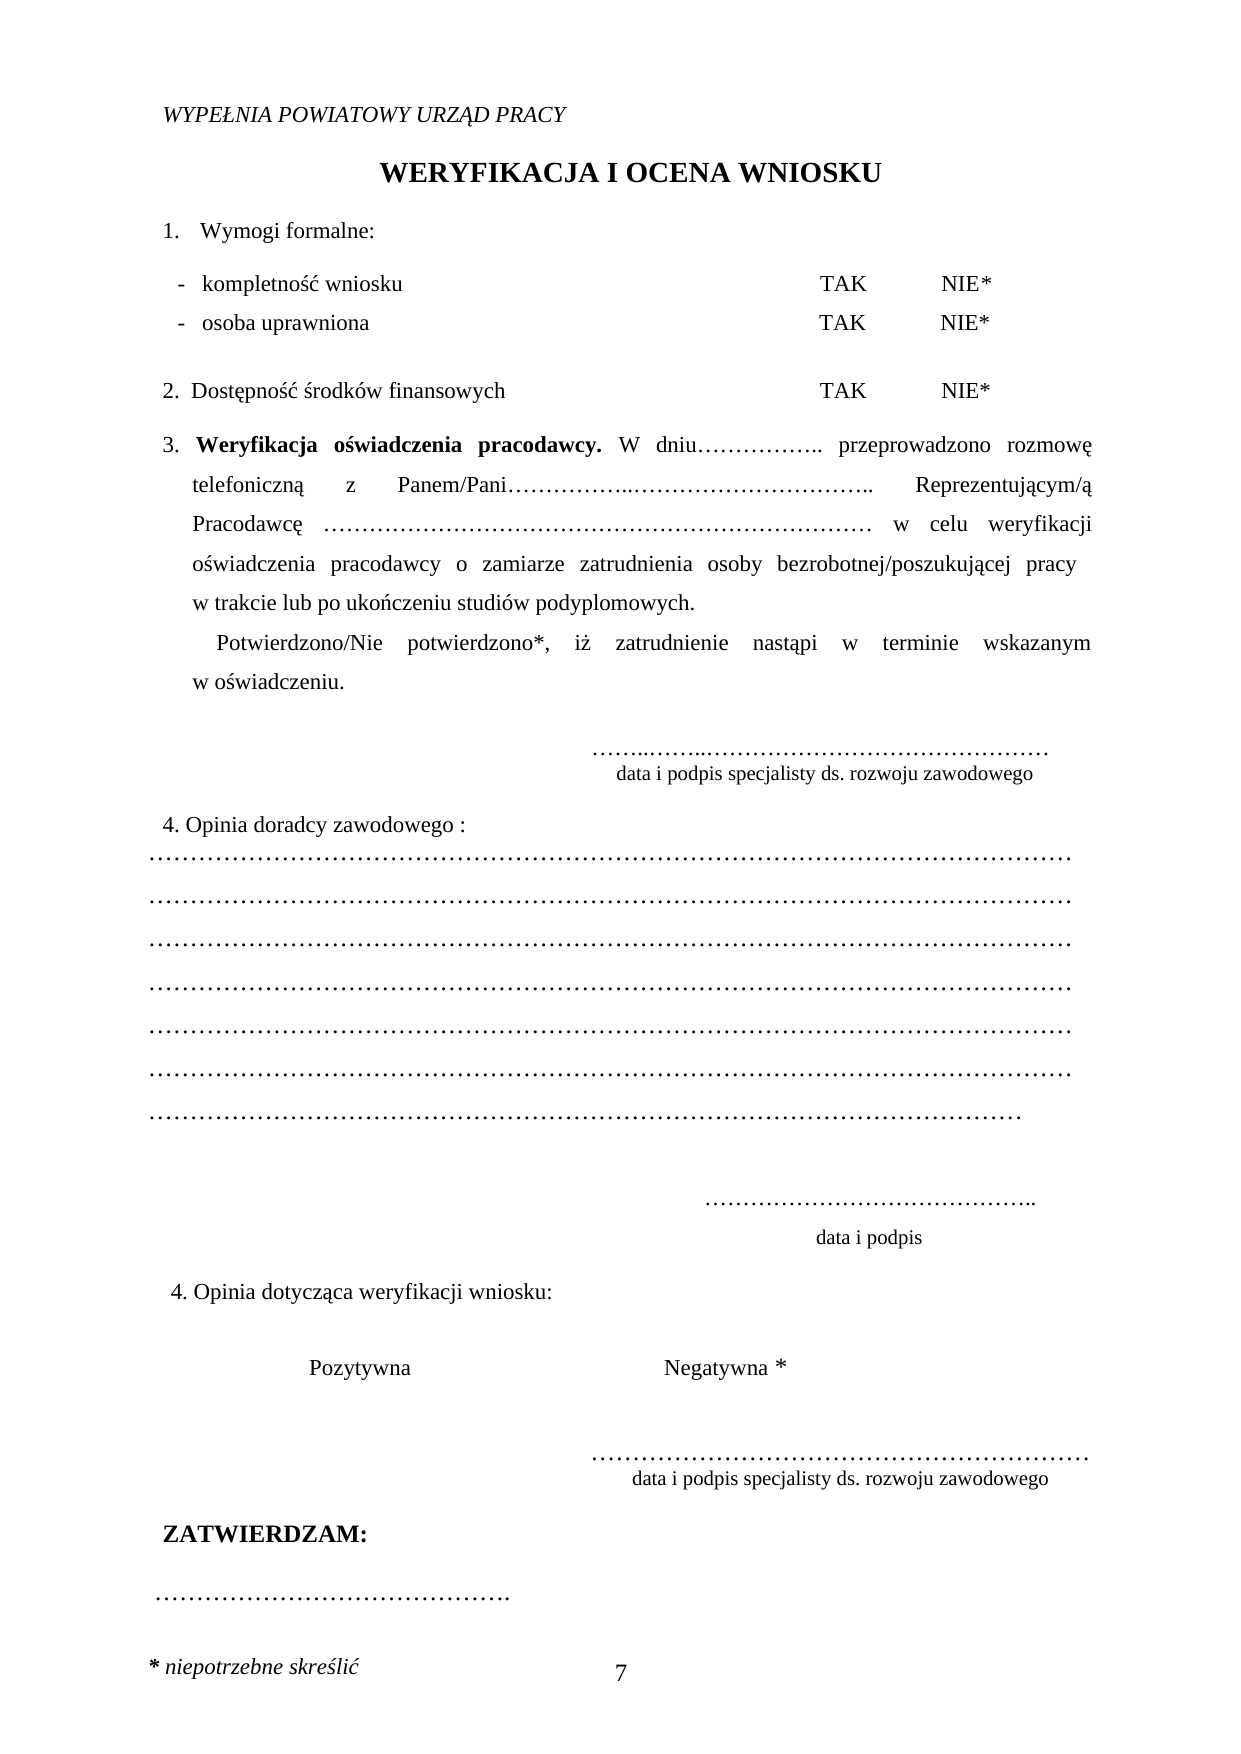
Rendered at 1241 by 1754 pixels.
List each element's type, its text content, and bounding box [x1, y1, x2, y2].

text WERYFIKACJA I OCENA WNIOSKU [162, 155, 1093, 188]
text data i podpis [295, 1225, 1093, 1249]
text ……………………………………. [148, 1577, 1093, 1605]
text * niepotrzebne skreślić [148, 1653, 1093, 1679]
text - osoba uprawniona TAK NIE* [177, 309, 1093, 336]
text data i podpis specjalisty ds. rozwoju zawodowego [162, 1466, 1093, 1490]
text ZATWIERDZAM: [162, 1519, 1093, 1548]
text Potwierdzono/Nie potwierdzono*, iż zatrudnienie nastąpi w terminie wskazanym w oświadczeniu. [192, 629, 1093, 694]
text 4. Opinia dotycząca weryfikacji wniosku: [148, 1278, 1093, 1304]
text - kompletność wniosku TAK NIE* [177, 270, 1093, 296]
text …………………………………………………………………………………………………………………………………………………………………………………………………………………………………………………………………………………………………………………………………………………………………………………………………………………………………………………………………………………………………………………………………………………………………………………………………………………………………………………………………………………………………………… …………………………………….. [148, 837, 1093, 1211]
text 4. Opinia doradcy zawodowego : [162, 811, 1093, 837]
text 2. Dostępność środków finansowych TAK NIE* [162, 377, 1093, 403]
text WYPEŁNIA POWIATOWY URZĄD PRACY [162, 74, 1093, 127]
text data i podpis specjalisty ds. rozwoju zawodowego [162, 760, 1093, 784]
text 3. Weryfikacja oświadczenia pracodawcy. W dniu…………….. przeprowadzono rozmowę telefoniczną z Panem/Pani……………..………………………….. Reprezentującym/ą Pracodawcę ……………………………………………………………… w celu weryfikacji oświadczenia pracodawcy o zamiarze zatrudnienia osoby bezrobotnej/poszukującej pracy w trakcie lub po ukończeniu studiów podyplomowych. [162, 431, 1093, 616]
text Pozytywna Negatywna * …………………………………………………… [309, 1352, 1093, 1466]
list Wymogi formalne: [162, 217, 1093, 244]
text ……..……..……………………………………… [162, 708, 1093, 760]
